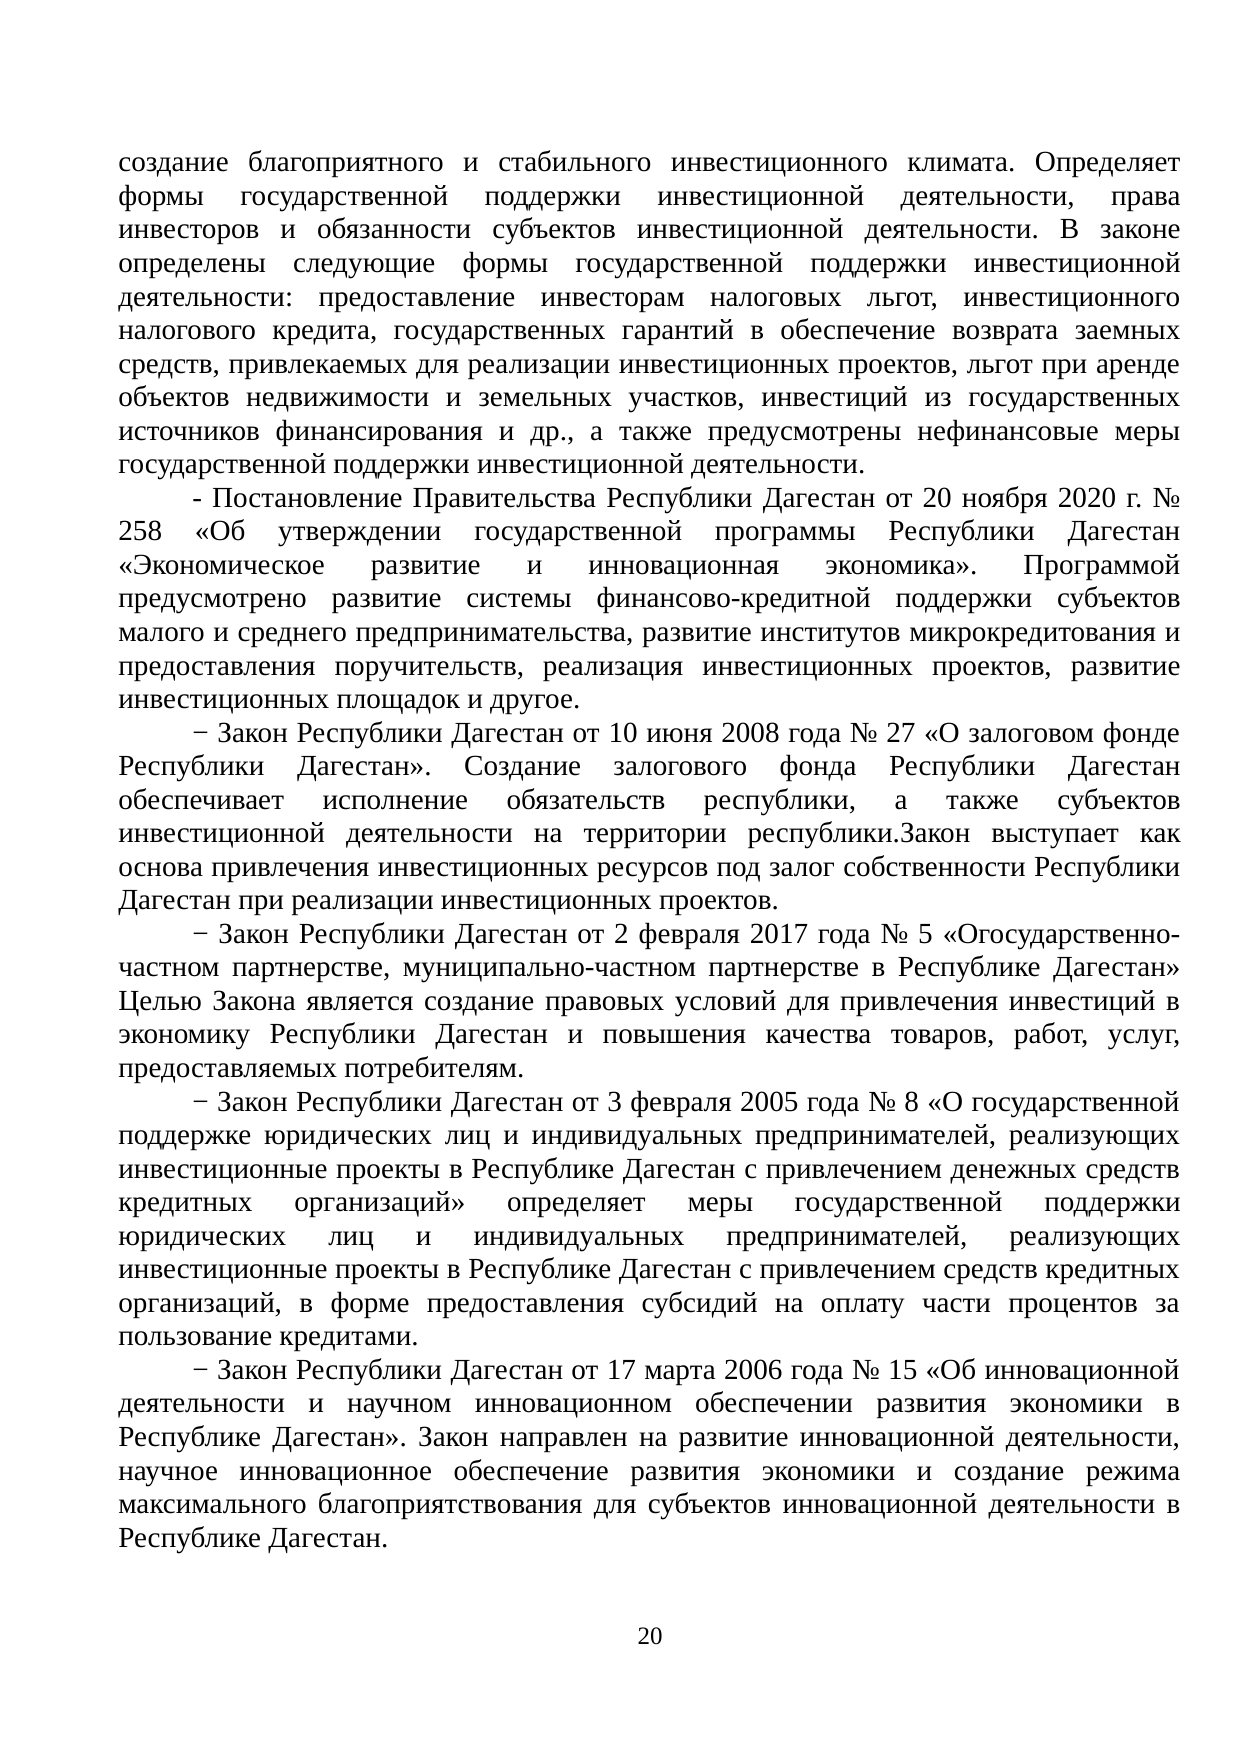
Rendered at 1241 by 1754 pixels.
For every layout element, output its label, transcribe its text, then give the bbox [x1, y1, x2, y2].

text − Закон Республики Дагестан от 2 февраля 2017 года № 5 «Огосударственно-частном партнерстве, муниципально-частном партнерстве в Республике Дагестан» Целью Закона является создание правовых условий для привлечения инвестиций в экономику Республики Дагестан и повышения качества товаров, работ, услуг, предоставляемых потребителям. [118, 916, 1181, 1084]
text − Закон Республики Дагестан от 17 марта 2006 года № 15 «Об инновационной деятельности и научном инновационном обеспечении развития экономики в Республике Дагестан». Закон направлен на развитие инновационной деятельности, научное инновационное обеспечение развития экономики и создание режима максимального благоприятствования для субъектов инновационной деятельности в Республике Дагестан. [118, 1352, 1181, 1553]
text - Постановление Правительства Республики Дагестан от 20 ноября 2020 г. № 258 «Об утверждении государственной программы Республики Дагестан «Экономическое развитие и инновационная экономика». Программой предусмотрено развитие системы финансово-кредитной поддержки субъектов малого и среднего предпринимательства, развитие институтов микрокредитования и предоставления поручительств, реализация инвестиционных проектов, развитие инвестиционных площадок и другое. [118, 480, 1181, 715]
text − Закон Республики Дагестан от 3 февраля 2005 года № 8 «О государственной поддержке юридических лиц и индивидуальных предпринимателей, реализующих инвестиционные проекты в Республике Дагестан с привлечением денежных средств кредитных организаций» определяет меры государственной поддержки юридических лиц и индивидуальных предпринимателей, реализующих инвестиционные проекты в Республике Дагестан с привлечением средств кредитных организаций, в форме предоставления субсидий на оплату части процентов за пользование кредитами. [118, 1084, 1181, 1352]
text − Закон Республики Дагестан от 10 июня 2008 года № 27 «О залоговом фонде Республики Дагестан». Создание залогового фонда Республики Дагестан обеспечивает исполнение обязательств республики, а также субъектов инвестиционной деятельности на территории республики.Закон выступает как основа привлечения инвестиционных ресурсов под залог собственности Республики Дагестан при реализации инвестиционных проектов. [118, 715, 1181, 916]
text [118, 144, 1181, 480]
